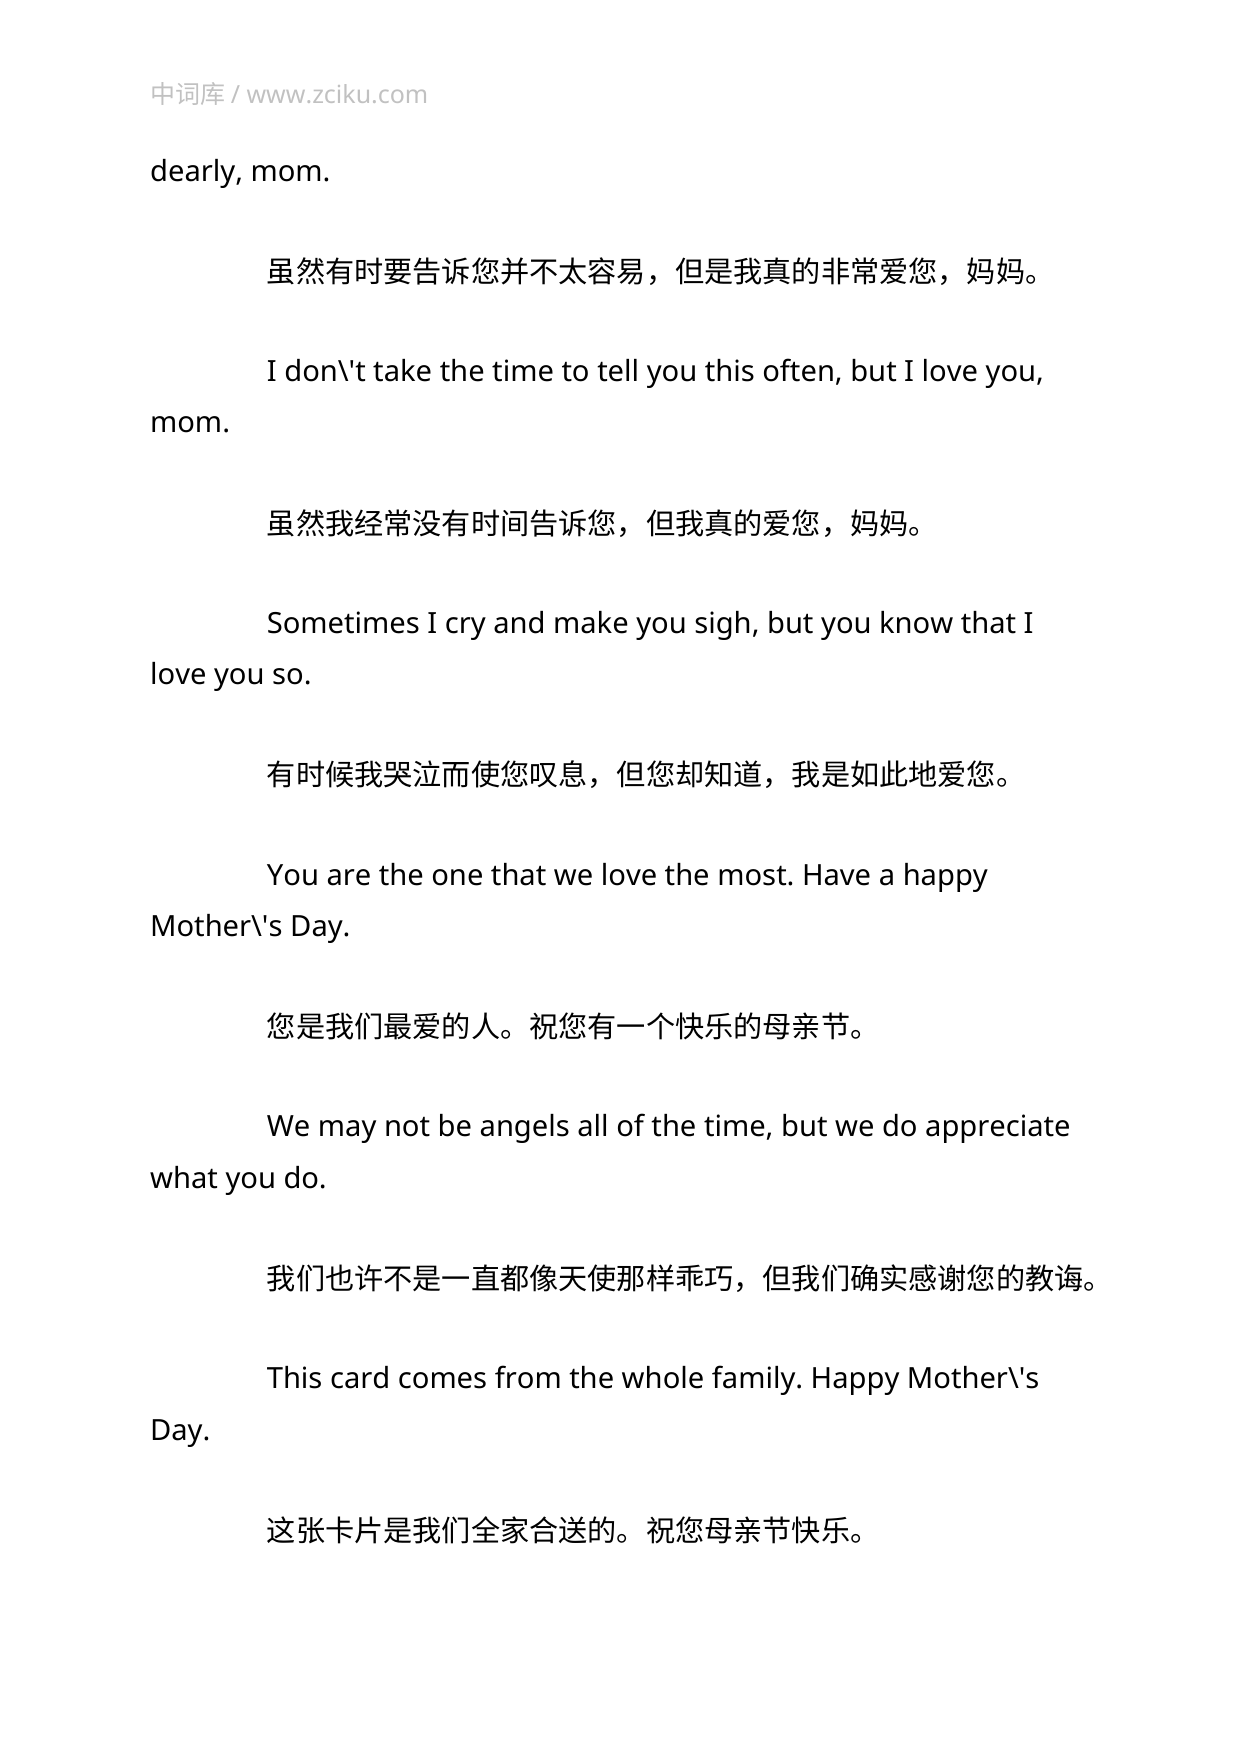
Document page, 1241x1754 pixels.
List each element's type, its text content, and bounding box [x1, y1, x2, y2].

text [150, 150, 1090, 190]
text You are the one that we love the most. Have a happy Mother\'s Day. [150, 854, 1090, 945]
text 虽然有时要告诉您并不太容易，但是我真的非常爱您，妈妈。 [150, 248, 1090, 291]
text We may not be angels all of the time, but we do appreciate what you do. [150, 1106, 1090, 1197]
text 我们也许不是一直都像天使那样乖巧，但我们确实感谢您的教诲。 [150, 1256, 1090, 1298]
text 这张卡片是我们全家合送的。祝您母亲节快乐。 [150, 1507, 1090, 1549]
text 有时候我哭泣而使您叹息，但您却知道，我是如此地爱您。 [150, 752, 1090, 794]
text This card comes from the whole family. Happy Mother\'s Day. [150, 1357, 1090, 1448]
text I don\'t take the time to tell you this often, but I love you, mom. [150, 350, 1090, 441]
text 虽然我经常没有时间告诉您，但我真的爱您，妈妈。 [150, 500, 1090, 542]
text Sometimes I cry and make you sigh, but you know that I love you so. [150, 602, 1090, 693]
text 您是我们最爱的人。祝您有一个快乐的母亲节。 [150, 1004, 1090, 1046]
